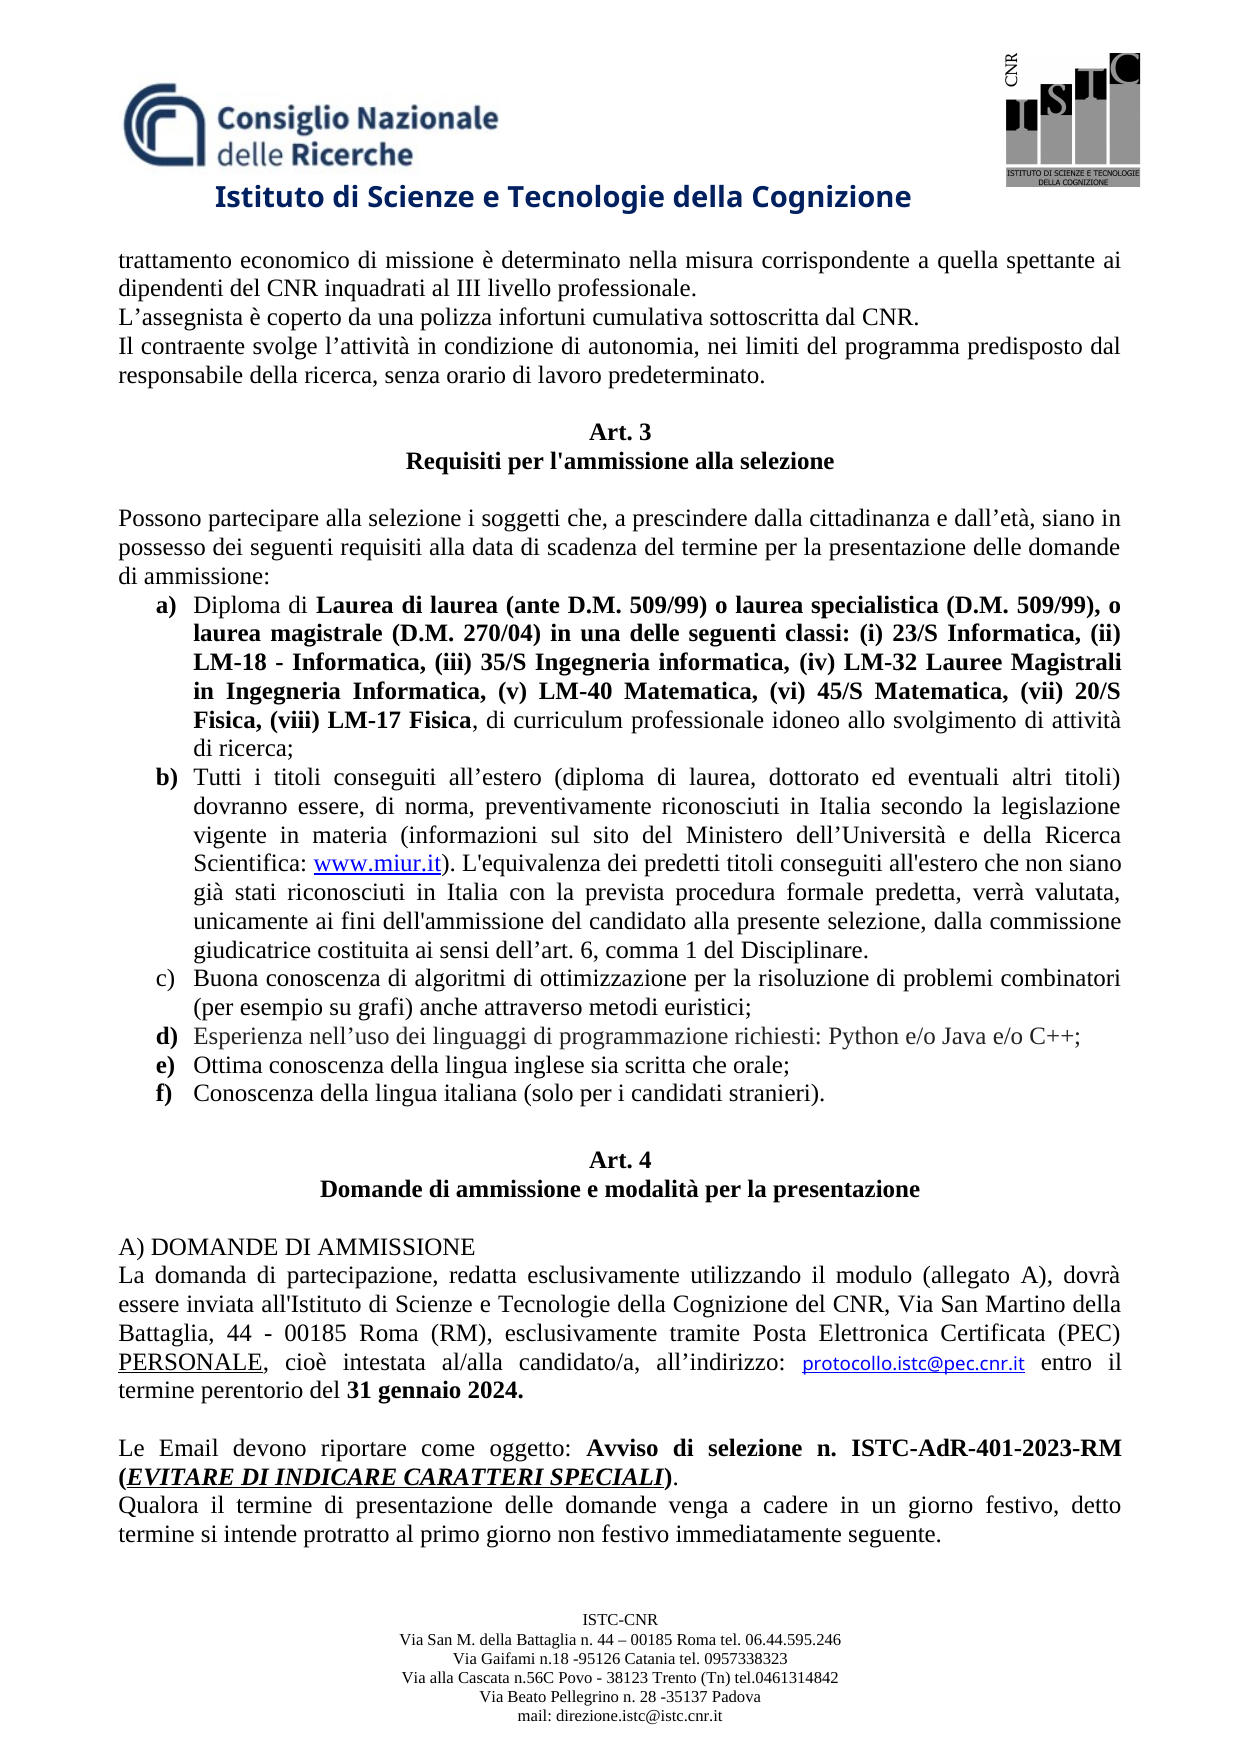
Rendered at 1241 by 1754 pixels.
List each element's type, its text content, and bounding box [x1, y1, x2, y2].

text Domande di ammissione e modalità per la presentazione [118, 1174, 1122, 1203]
text Art. 4 [118, 1145, 1122, 1174]
text trattamento economico di missione è determinato nella misura corrispondente a quella spettante ai dipendenti del CNR inquadrati al III livello professionale. [118, 245, 1122, 302]
list Conoscenza della lingua italiana (solo per i candidati stranieri). [156, 1078, 1122, 1107]
text Il contraente svolge l’attività in condizione di autonomia, nei limiti del programma predisposto dal responsabile della ricerca, senza orario di lavoro predeterminato. [118, 331, 1122, 388]
text Art. 3 [118, 417, 1122, 446]
list Ottima conoscenza della lingua inglese sia scritta che orale; [156, 1050, 1122, 1078]
text A) DOMANDE DI AMMISSIONE [118, 1232, 1122, 1260]
text Requisiti per l'ammissione alla selezione [118, 446, 1122, 475]
text La domanda di partecipazione, redatta esclusivamente utilizzando il modulo (allegato A), dovrà essere inviata all'Istituto di Scienze e Tecnologie della Cognizione del CNR, Via San Martino della Battaglia, 44 - 00185 Roma (RM), esclusivamente tramite Posta Elettronica Certificata (PEC) PERSONALE, cioè intestata al/alla candidato/a, all’indirizzo: protocollo.istc@pec.cnr.it entro il termine perentorio del 31 gennaio 2024. [118, 1260, 1122, 1404]
list Tutti i titoli conseguiti all’estero (diploma di laurea, dottorato ed eventuali altri titoli) dovranno essere, di norma, preventivamente riconosciuti in Italia secondo la legislazione vigente in materia (informazioni sul sito del Ministero dell’Università e della Ricerca Scientifica: www.miur.it). L'equivalenza dei predetti titoli conseguiti all'estero che non siano già stati riconosciuti in Italia con la prevista procedura formale predetta, verrà valutata, unicamente ai fini dell'ammissione del candidato alla presente selezione, dalla commissione giudicatrice costituita ai sensi dell’art. 6, comma 1 del Disciplinare. [156, 762, 1122, 963]
picture [1001, 53, 1141, 187]
list Diploma di Laurea di laurea (ante D.M. 509/99) o laurea specialistica (D.M. 509/99), o laurea magistrale (D.M. 270/04) in una delle seguenti classi: (i) 23/S Informatica, (ii) LM-18 - Informatica, (iii) 35/S Ingegneria informatica, (iv) LM-32 Lauree Magistrali in Ingegneria Informatica, (v) LM-40 Matematica, (vi) 45/S Matematica, (vii) 20/S Fisica, (viii) LM-17 Fisica, di curriculum professionale idoneo allo svolgimento di attività di ricerca; [156, 590, 1122, 762]
list Buona conoscenza di algoritmi di ottimizzazione per la risoluzione di problemi combinatori (per esempio su grafi) anche attraverso metodi euristici; [156, 963, 1122, 1021]
text Qualora il termine di presentazione delle domande venga a cadere in un giorno festivo, detto termine si intende protratto al primo giorno non festivo immediatamente seguente. [118, 1490, 1122, 1548]
text Le Email devono riportare come oggetto: Avviso di selezione n. ISTC-AdR-401-2023-RM (EVITARE DI INDICARE CARATTERI SPECIALI). [118, 1433, 1122, 1490]
text L’assegnista è coperto da una polizza infortuni cumulativa sottoscritta dal CNR. [118, 302, 1122, 331]
text Possono partecipare alla selezione i soggetti che, a prescindere dalla cittadinanza e dall’età, siano in possesso dei seguenti requisiti alla data di scadenza del termine per la presentazione delle domande di ammissione: [118, 503, 1122, 590]
picture [118, 73, 504, 177]
list Esperienza nell’uso dei linguaggi di programmazione richiesti: Python e/o Java e/o C++; [156, 1021, 1122, 1050]
